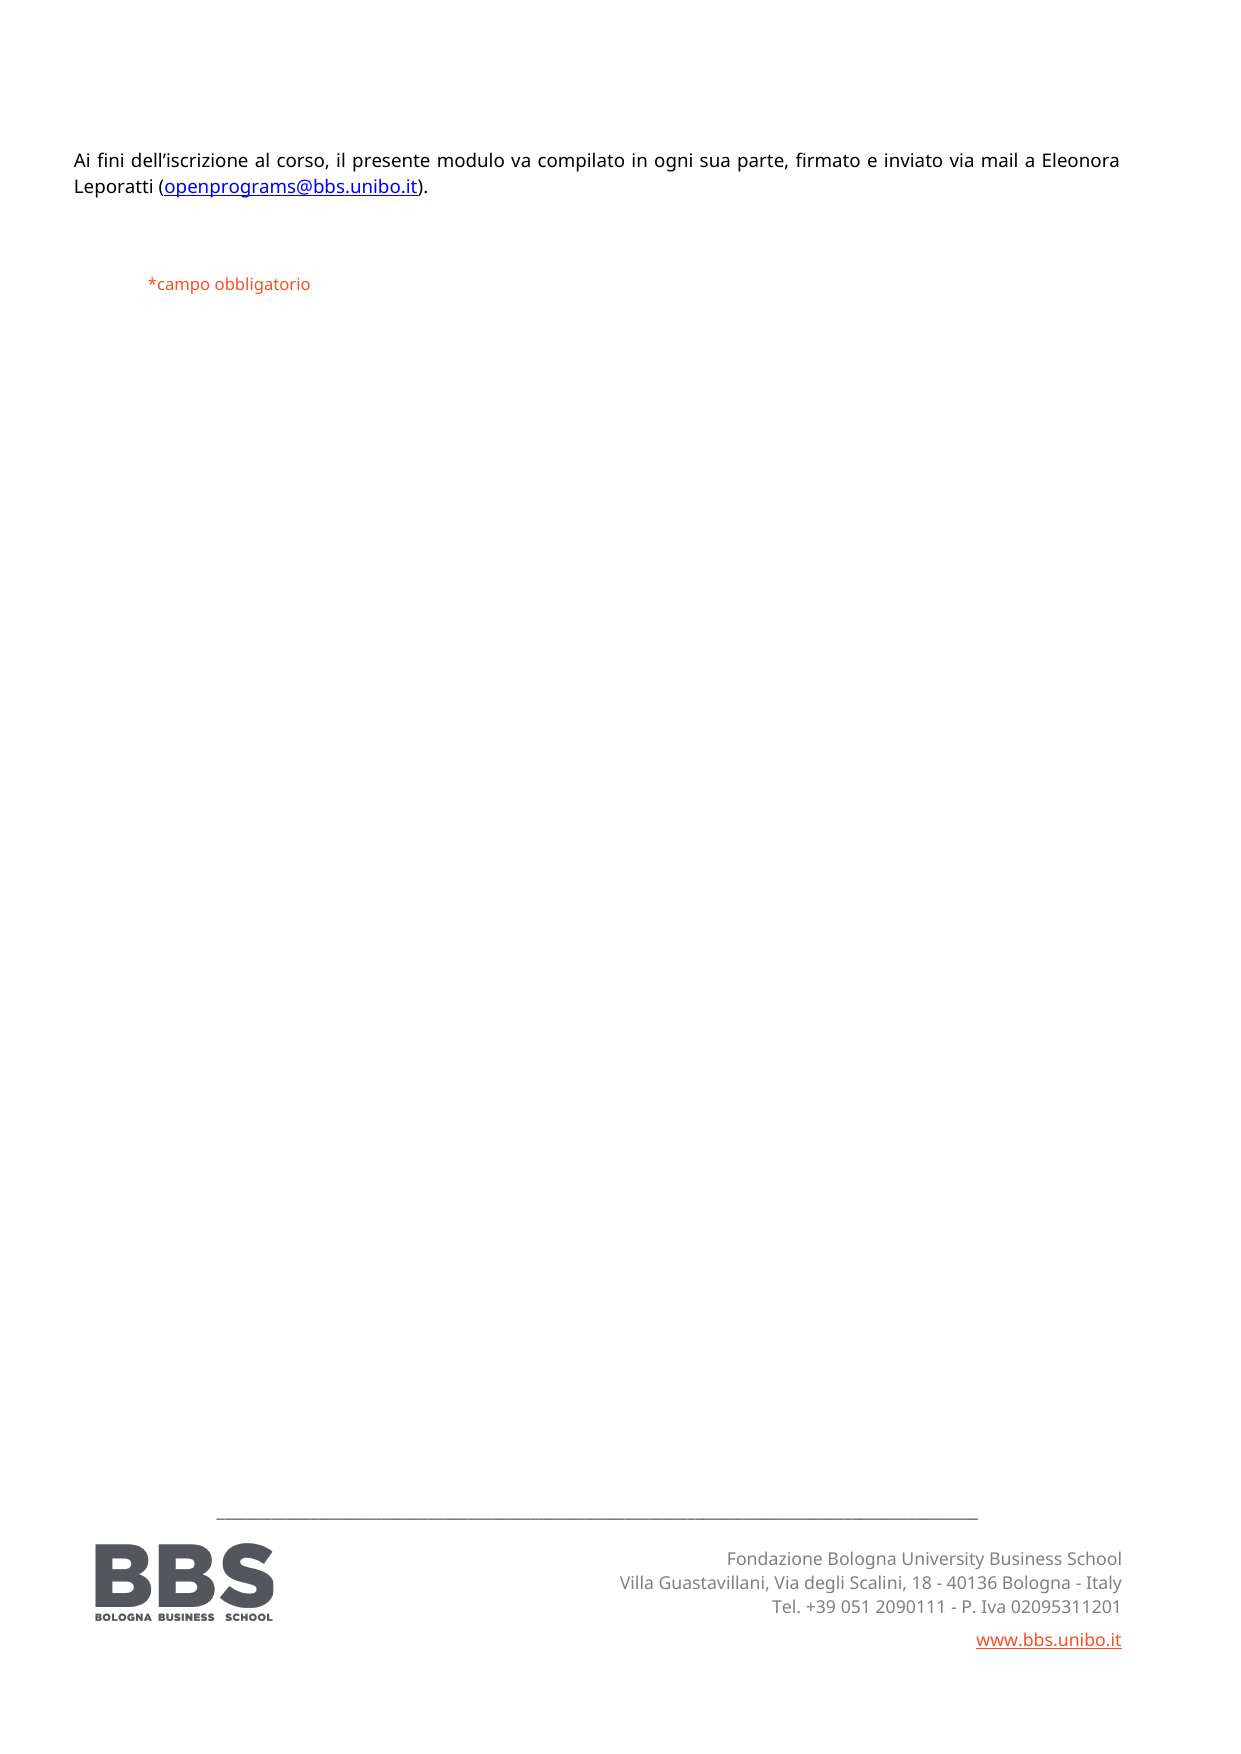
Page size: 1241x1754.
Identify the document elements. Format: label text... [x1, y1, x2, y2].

text *campo obbligatorio [148, 273, 1093, 296]
text Ai fini dell’iscrizione al corso, il presente modulo va compilato in ogni sua parte, firmato e inviato via mail a Eleonora Leporatti (openprograms@bbs.unibo.it). [74, 148, 1122, 199]
picture [95, 1543, 274, 1621]
